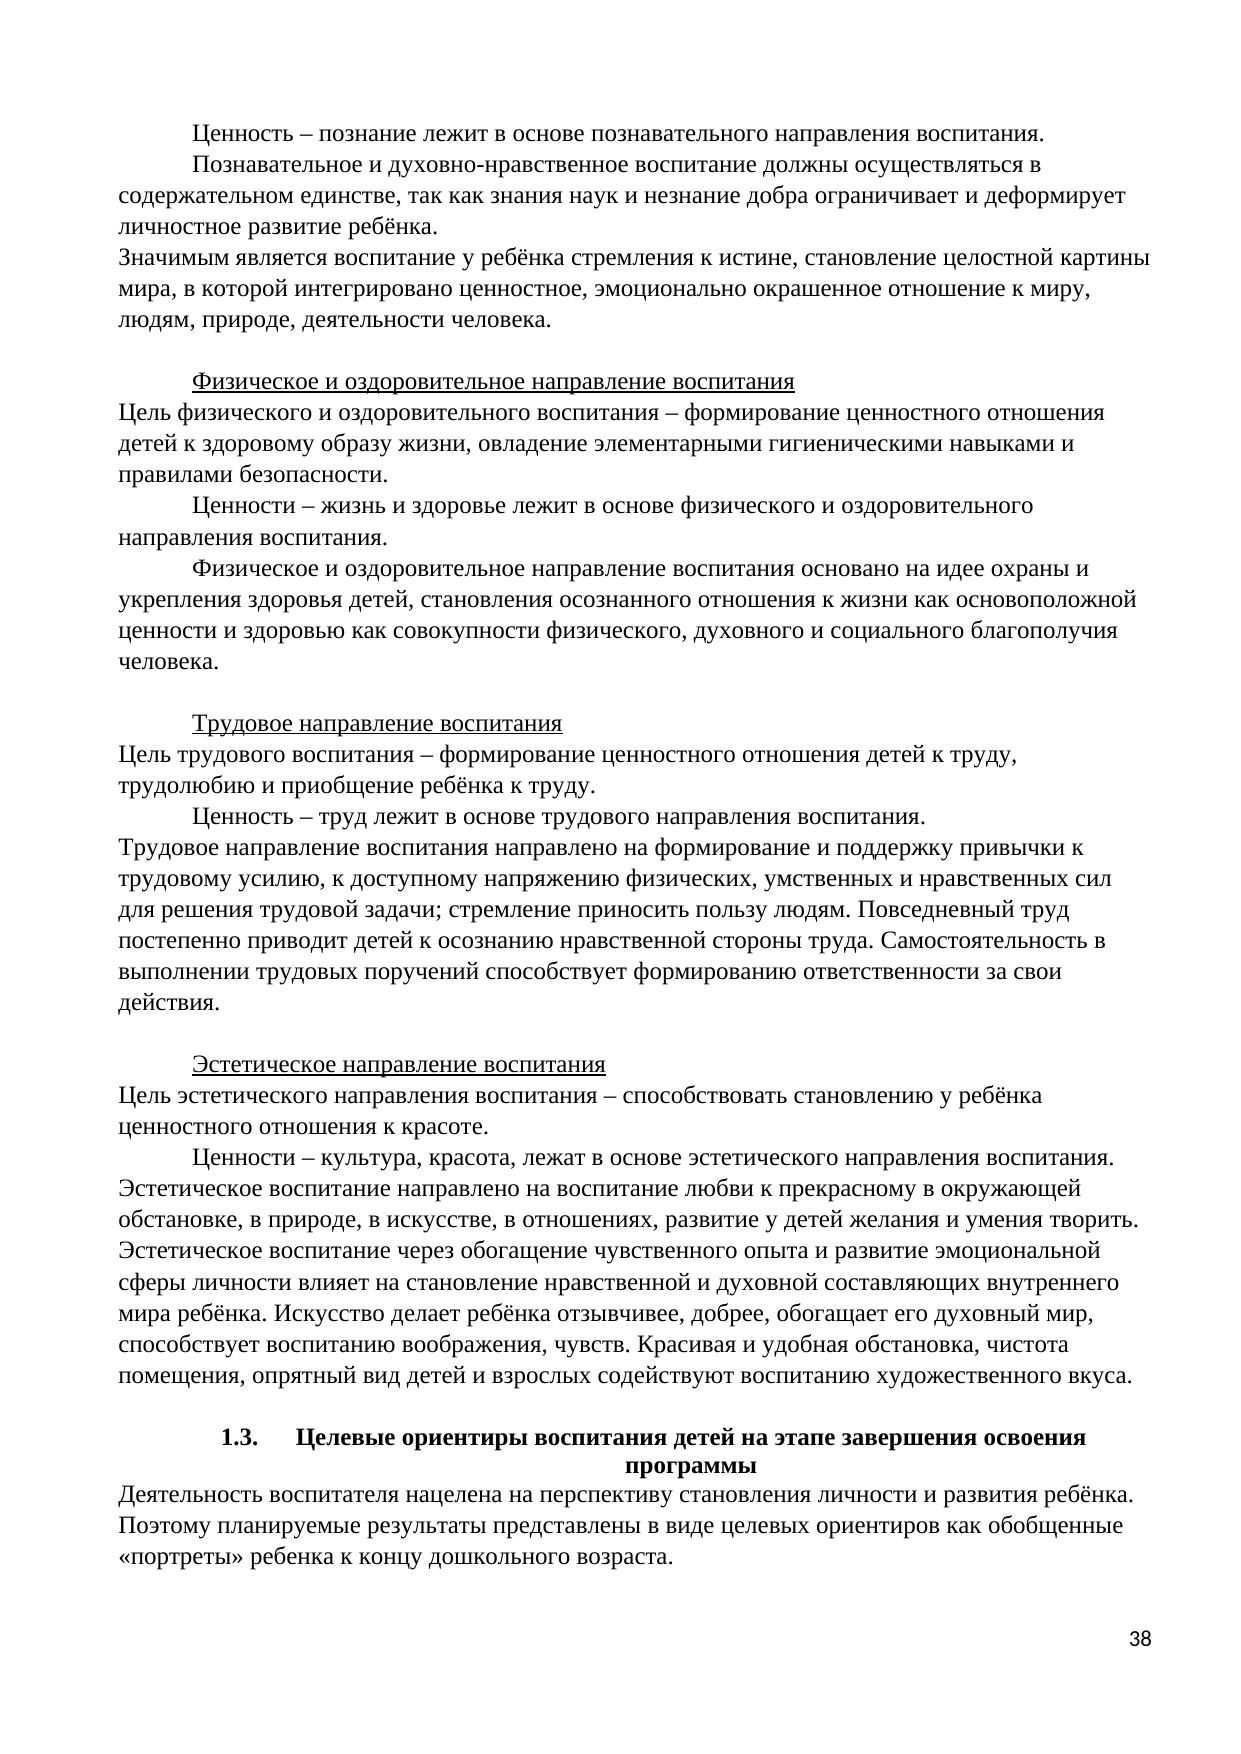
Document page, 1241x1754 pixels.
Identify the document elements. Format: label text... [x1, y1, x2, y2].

text Цель эстетического направления воспитания – способствовать становлению у ребёнка ценностного отношения к красоте. [118, 1080, 1152, 1140]
text Познавательное и духовно-нравственное воспитание должны осуществляться в содержательном единстве, так как знания наук и незнание добра ограничивает и деформирует личностное развитие ребёнка. [118, 149, 1152, 240]
text Эстетическое направление воспитания [118, 1049, 1152, 1078]
text Трудовое направление воспитания [118, 708, 1152, 737]
text Ценности – жизнь и здоровье лежит в основе физического и оздоровительного направления воспитания. [118, 491, 1152, 550]
text Ценность – труд лежит в основе трудового направления воспитания. [118, 801, 1152, 830]
list Целевые ориентиры воспитания детей на этапе завершения освоения программы [156, 1422, 1152, 1479]
text Цель физического и оздоровительного воспитания – формирование ценностного отношения детей к здоровому образу жизни, овладение элементарными гигиеническими навыками и правилами безопасности. [118, 397, 1152, 488]
text Деятельность воспитателя нацелена на перспективу становления личности и развития ребёнка. Поэтому планируемые результаты представлены в виде целевых ориентиров как обобщенные «портреты» ребенка к концу дошкольного возраста. [118, 1479, 1152, 1570]
text Значимым является воспитание у ребёнка стремления к истине, становление целостной картины мира, в которой интегрировано ценностное, эмоционально окрашенное отношение к миру, людям, природе, деятельности человека. [118, 242, 1152, 333]
text Трудовое направление воспитания направлено на формирование и поддержку привычки к трудовому усилию, к доступному напряжению физических, умственных и нравственных сил для решения трудовой задачи; стремление приносить пользу людям. Повседневный труд постепенно приводит детей к осознанию нравственной стороны труда. Самостоятельность в выполнении трудовых поручений способствует формированию ответственности за свои действия. [118, 832, 1152, 1016]
text Физическое и оздоровительное направление воспитания [118, 366, 1152, 395]
text Физическое и оздоровительное направление воспитания основано на идее охраны и укрепления здоровья детей, становления осознанного отношения к жизни как основоположной ценности и здоровью как совокупности физического, духовного и социального благополучия человека. [118, 553, 1152, 674]
text Эстетическое воспитание направлено на воспитание любви к прекрасному в окружающей обстановке, в природе, в искусстве, в отношениях, развитие у детей желания и умения творить. Эстетическое воспитание через обогащение чувственного опыта и развитие эмоциональной сферы личности влияет на становление нравственной и духовной составляющих внутреннего мира ребёнка. Искусство делает ребёнка отзывчивее, добрее, обогащает его духовный мир, способствует воспитанию воображения, чувств. Красивая и удобная обстановка, чистота помещения, опрятный вид детей и взрослых содействуют воспитанию художественного вкуса. [118, 1173, 1152, 1388]
text Ценность – познание лежит в основе познавательного направления воспитания. [118, 118, 1152, 147]
text Цель трудового воспитания – формирование ценностного отношения детей к труду, трудолюбию и приобщение ребёнка к труду. [118, 739, 1152, 799]
text Ценности – культура, красота, лежат в основе эстетического направления воспитания. [118, 1142, 1152, 1171]
